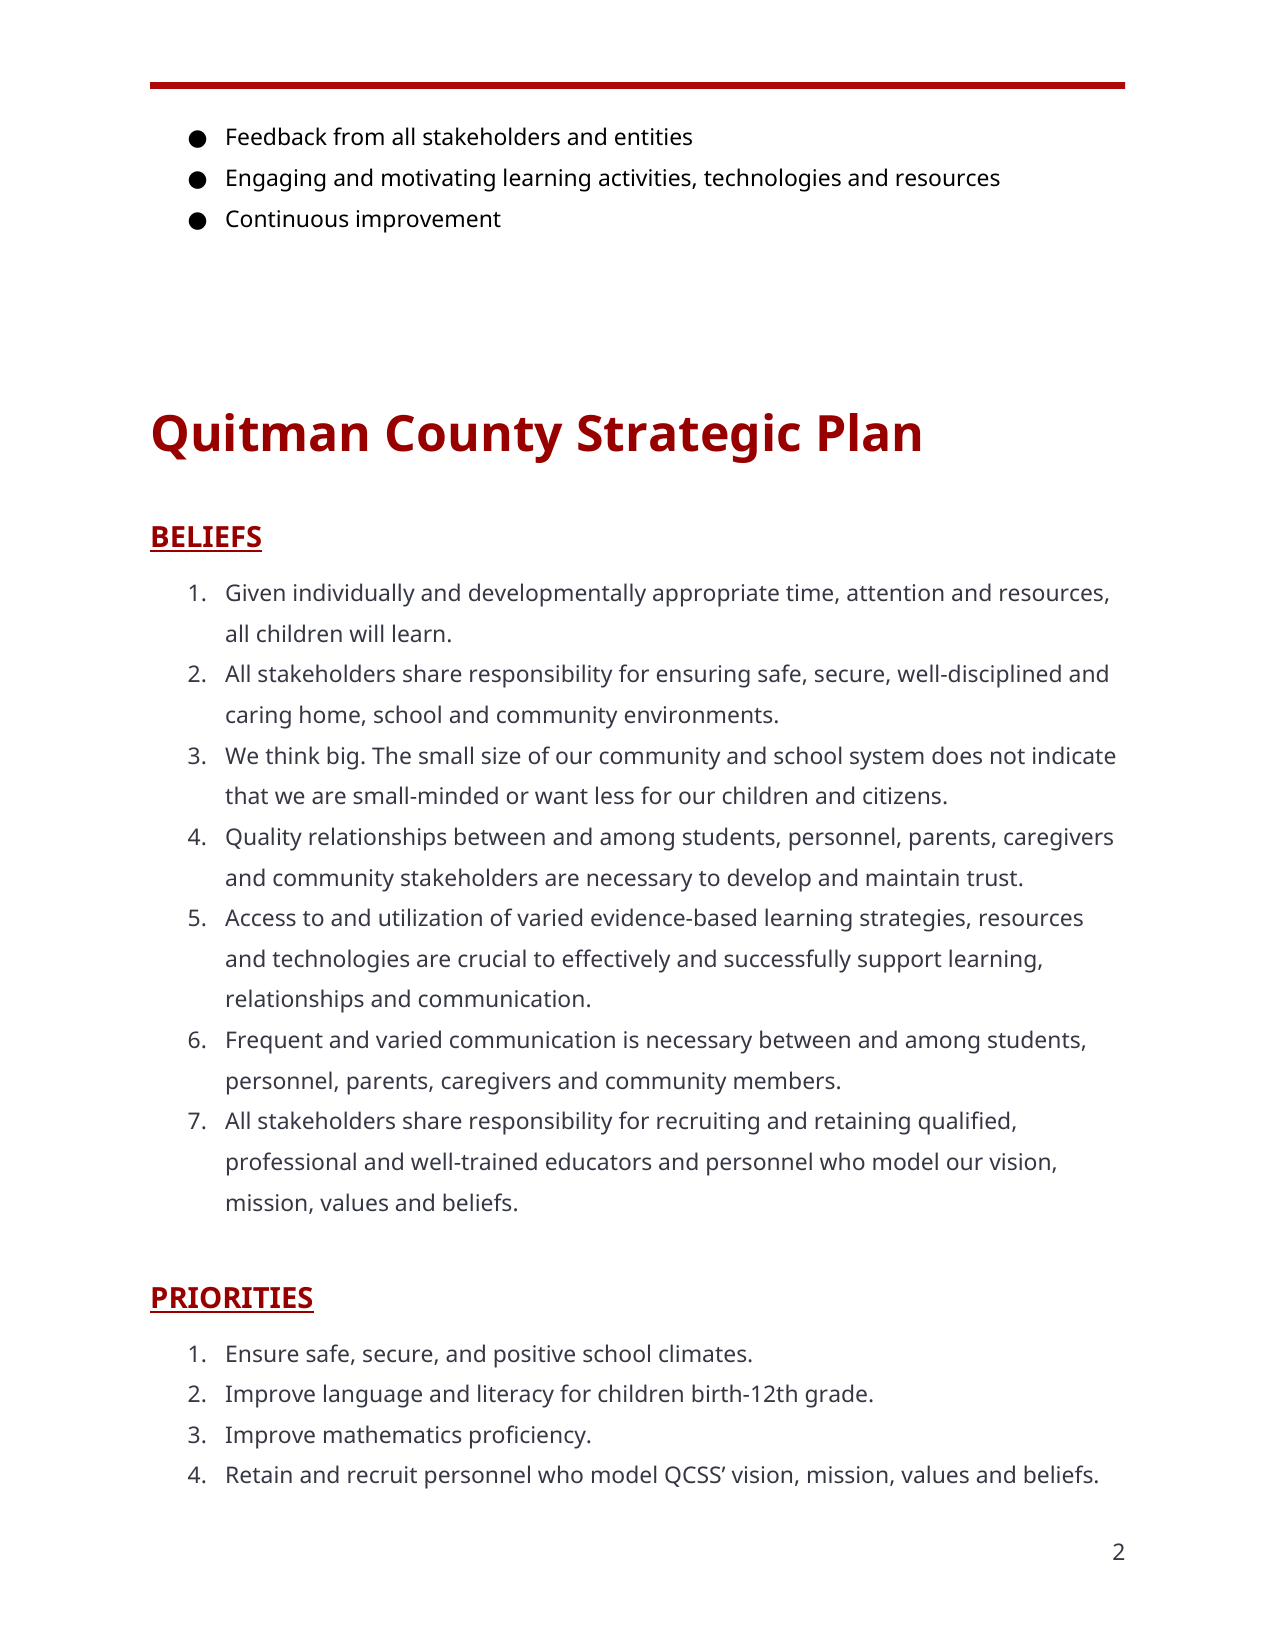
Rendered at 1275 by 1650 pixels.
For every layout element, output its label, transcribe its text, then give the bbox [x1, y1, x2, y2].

title Quitman County Strategic Plan [150, 398, 1125, 467]
list All stakeholders share responsibility for recruiting and retaining qualified, professional and well-trained educators and personnel who model our vision, mission, values and beliefs. [187, 1105, 1125, 1218]
list Engaging and motivating learning activities, technologies and resources [187, 162, 1125, 193]
list Access to and utilization of varied evidence-based learning strategies, resources and technologies are crucial to effectively and successfully support learning, relationships and communication. [187, 902, 1125, 1014]
subtitle PRIORITIES [150, 1277, 1125, 1317]
list Quality relationships between and among students, personnel, parents, caregivers and community stakeholders are necessary to develop and maintain trust. [187, 821, 1125, 893]
subtitle BELIEFS [150, 517, 1125, 556]
list All stakeholders share responsibility for ensuring safe, secure, well-disciplined and caring home, school and community environments. [187, 658, 1125, 730]
list Retain and recruit personnel who model QCSS’ vision, mission, values and beliefs. [187, 1459, 1125, 1491]
list Ensure safe, secure, and positive school climates. [187, 1338, 1125, 1369]
picture [150, 82, 1125, 89]
list Frequent and varied communication is necessary between and among students, personnel, parents, caregivers and community members. [187, 1024, 1125, 1096]
list We think big. The small size of our community and school system does not indicate that we are small-minded or want less for our children and citizens. [187, 739, 1125, 811]
list Given individually and developmentally appropriate time, attention and resources, all children will learn. [187, 577, 1125, 649]
list Feedback from all stakeholders and entities [187, 121, 1125, 153]
list Improve mathematics proficiency. [187, 1419, 1125, 1450]
list Improve language and literacy for children birth-12th grade. [187, 1378, 1125, 1409]
list Continuous improvement [187, 203, 1125, 234]
